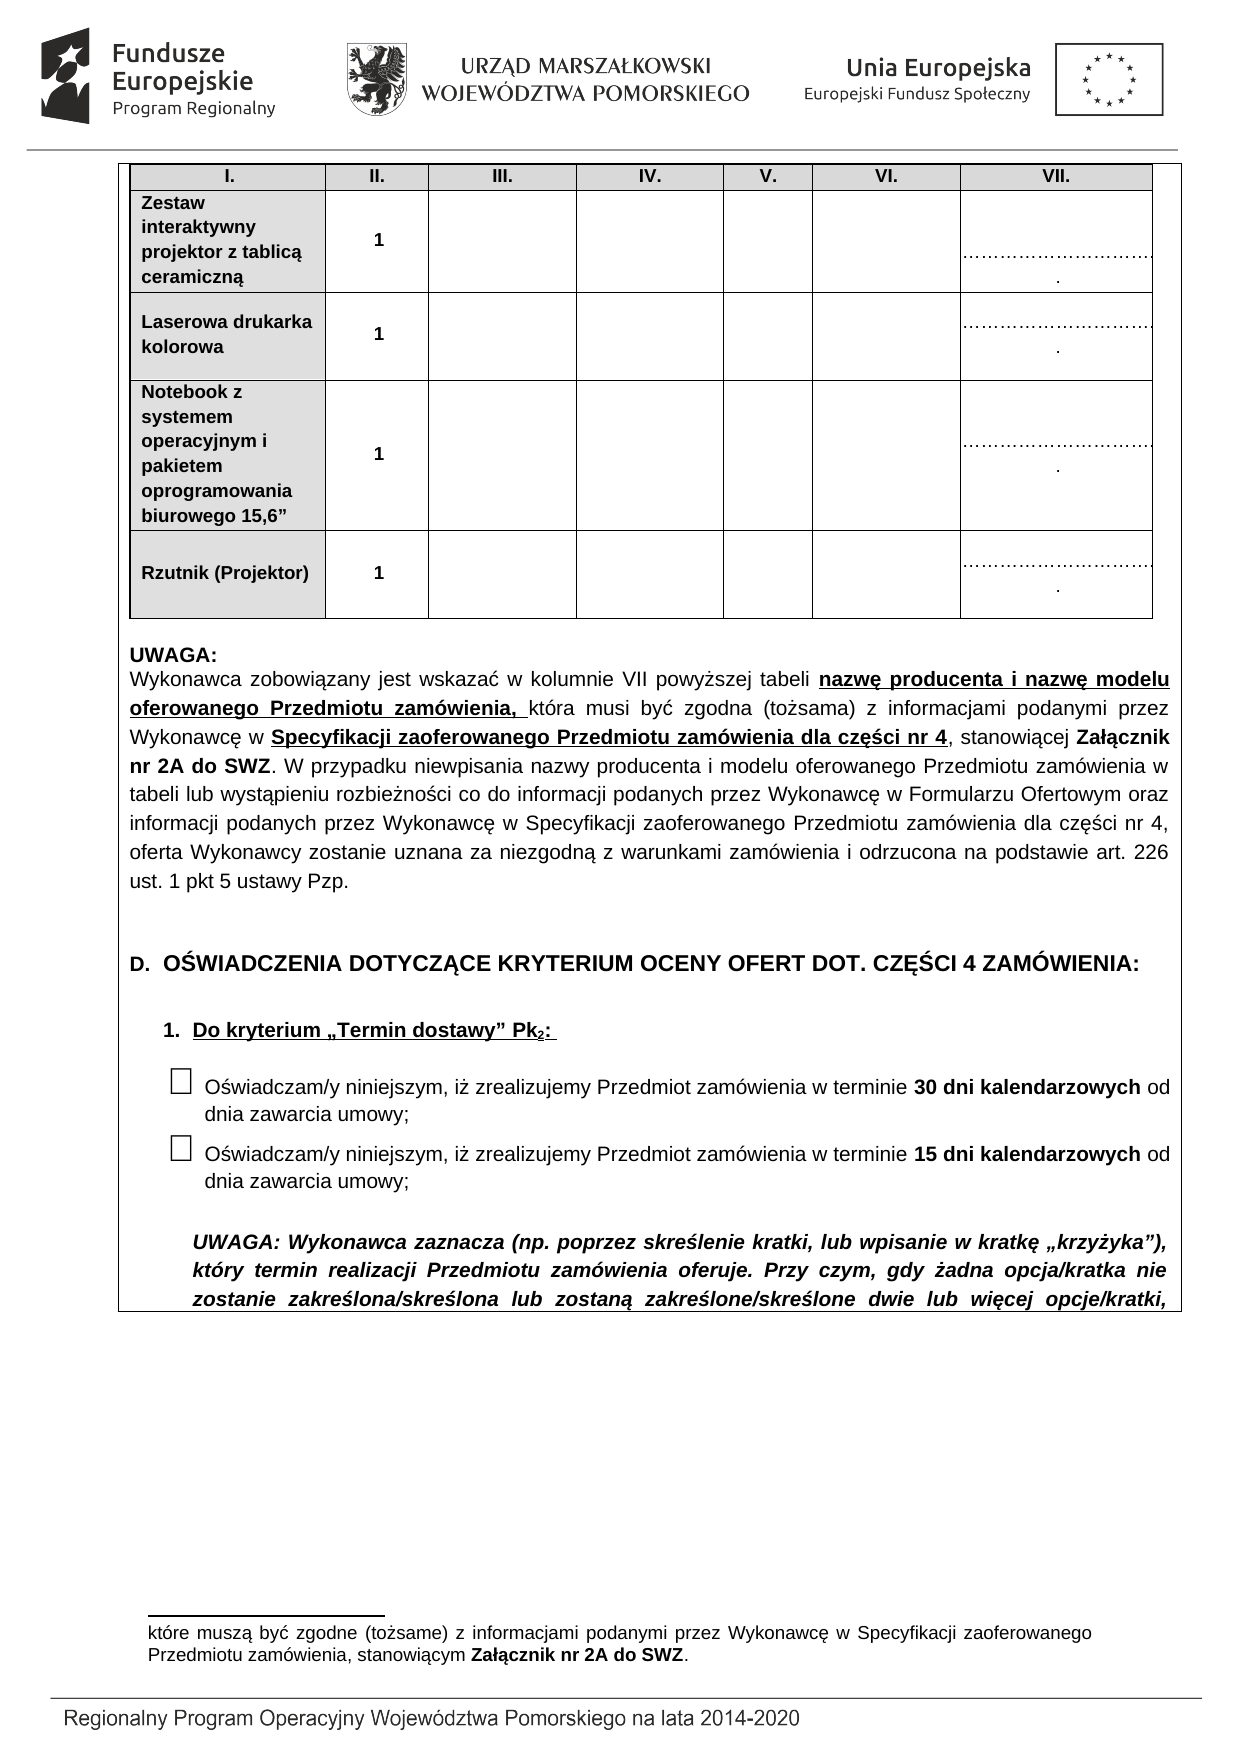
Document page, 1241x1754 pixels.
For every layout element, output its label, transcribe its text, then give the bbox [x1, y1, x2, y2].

picture [50, 1697, 1203, 1730]
picture [26, 27, 1178, 151]
